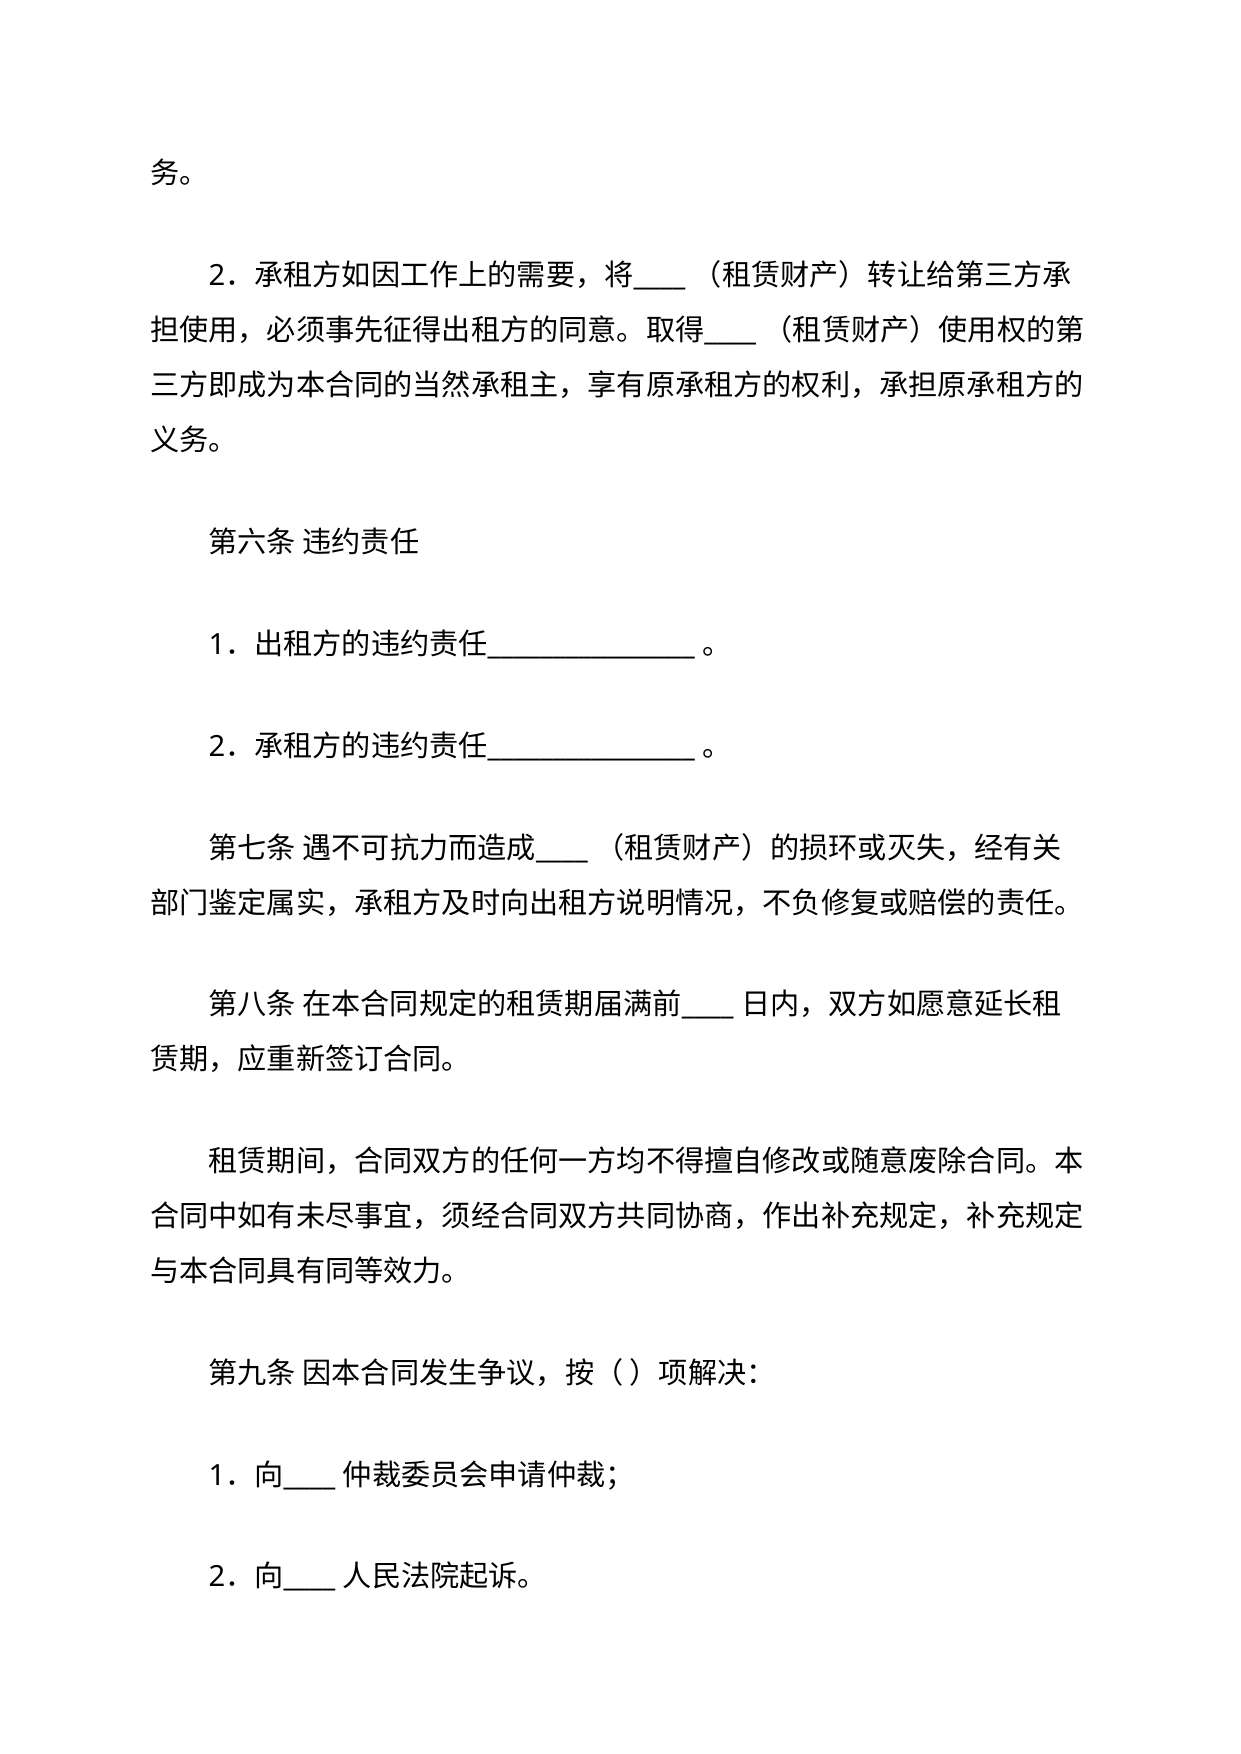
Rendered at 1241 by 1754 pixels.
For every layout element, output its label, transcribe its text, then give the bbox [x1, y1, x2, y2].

text 租赁期间，合同双方的任何一方均不得擅自修改或随意废除合同。本合同中如有未尽事宜，须经合同双方共同协商，作出补充规定，补充规定与本合同具有同等效力。 [150, 1138, 1090, 1290]
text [150, 150, 1090, 192]
text 2．承租方如因工作上的需要，将____ （租赁财产）转让给第三方承担使用，必须事先征得出租方的同意。取得____ （租赁财产）使用权的第三方即成为本合同的当然承租主，享有原承租方的权利，承担原承租方的义务。 [150, 252, 1090, 459]
text 1．出租方的违约责任________________ 。 [150, 620, 1090, 663]
text 第八条 在本合同规定的租赁期届满前____ 日内，双方如愿意延长租赁期，应重新签订合同。 [150, 981, 1090, 1078]
text 1．向____ 仲裁委员会申请仲裁； [150, 1451, 1090, 1493]
text 2．承租方的违约责任________________ 。 [150, 722, 1090, 764]
text 第六条 违约责任 [150, 518, 1090, 561]
text 2．向____ 人民法院起诉。 [150, 1553, 1090, 1595]
text 第七条 遇不可抗力而造成____ （租赁财产）的损环或灭失，经有关部门鉴定属实，承租方及时向出租方说明情况，不负修复或赔偿的责任。 [150, 824, 1090, 921]
text 第九条 因本合同发生争议，按（ ）项解决： [150, 1349, 1090, 1392]
